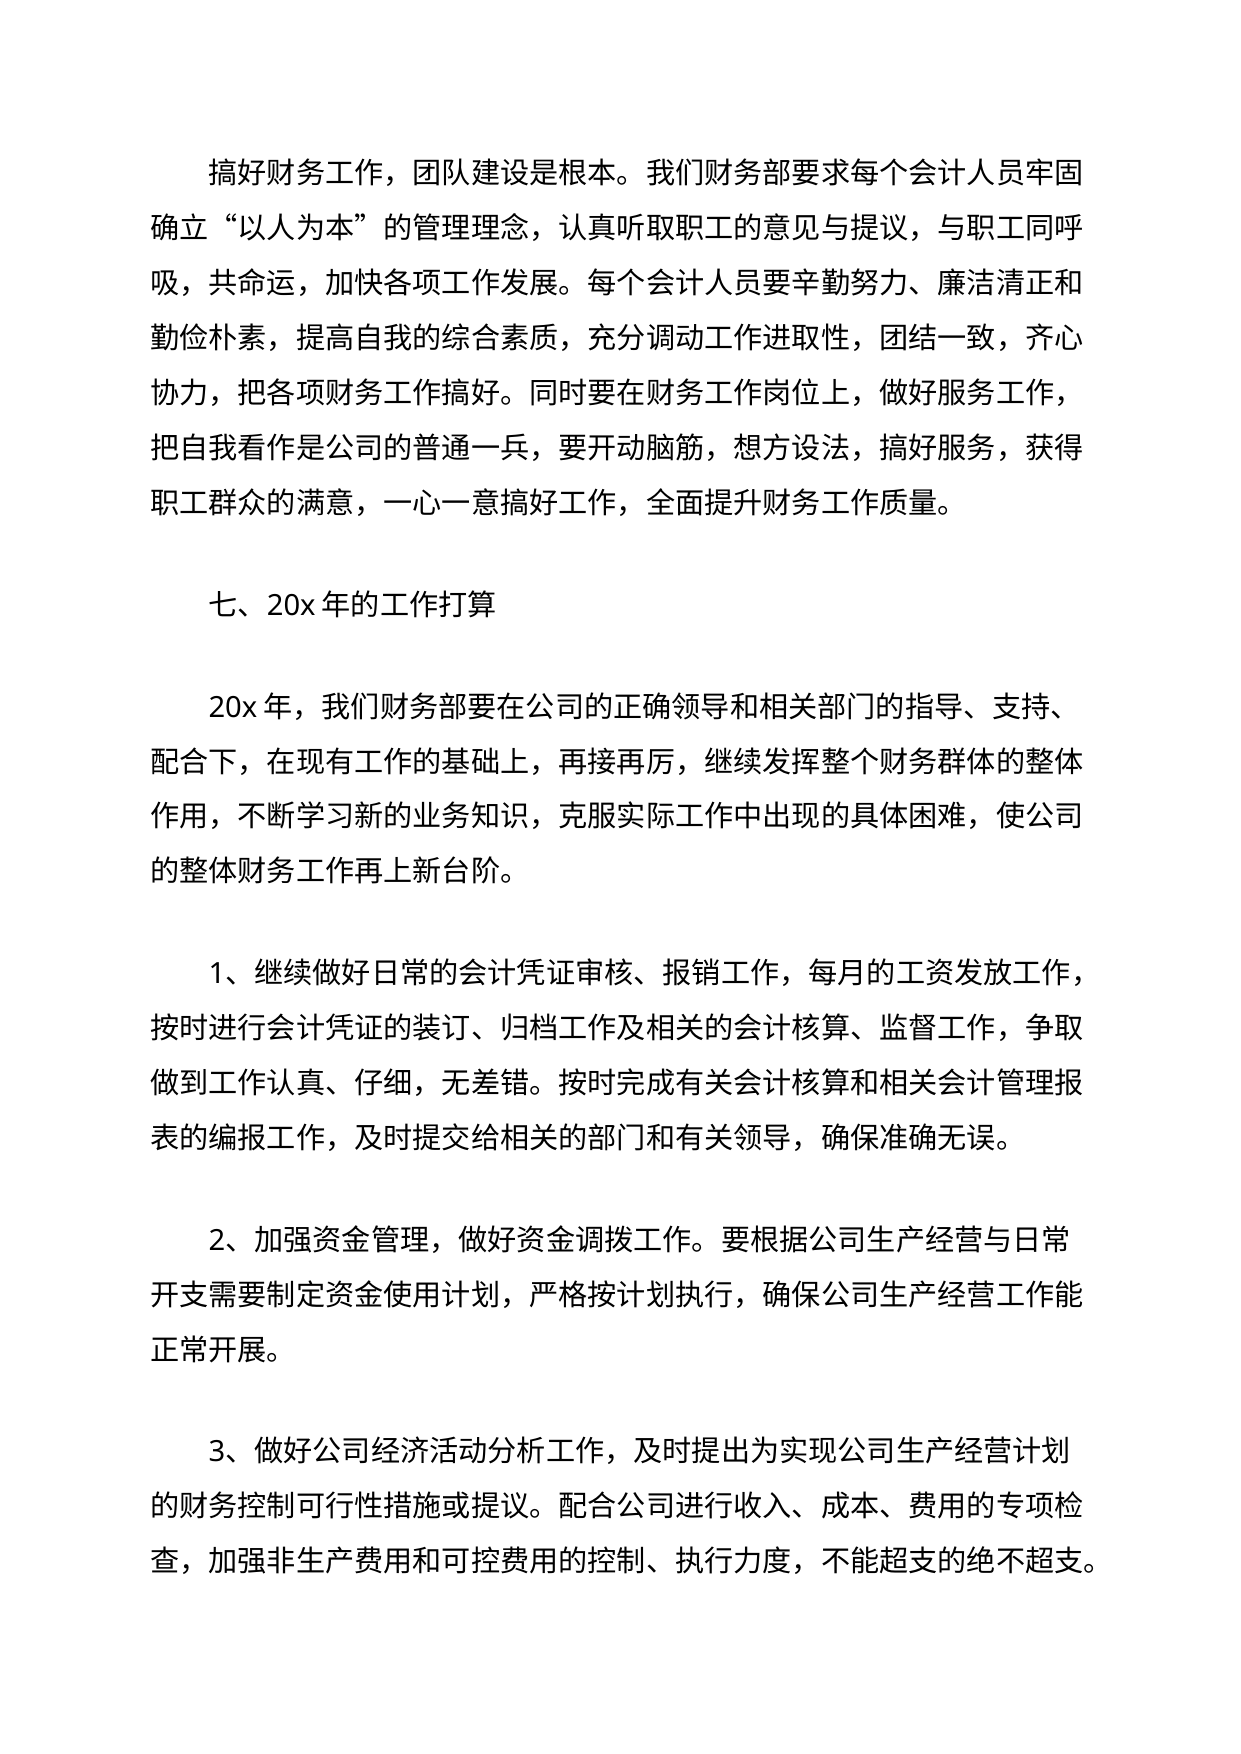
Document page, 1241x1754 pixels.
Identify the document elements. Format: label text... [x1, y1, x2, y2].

text 七、20x年的工作打算 [150, 581, 1090, 623]
text 3、做好公司经济活动分析工作，及时提出为实现公司生产经营计划的财务控制可行性措施或提议。配合公司进行收入、成本、费用的专项检查，加强非生产费用和可控费用的控制、执行力度，不能超支的绝不超支。 [150, 1428, 1090, 1580]
text 2、加强资金管理，做好资金调拨工作。要根据公司生产经营与日常开支需要制定资金使用计划，严格按计划执行，确保公司生产经营工作能正常开展。 [150, 1216, 1090, 1368]
text 搞好财务工作，团队建设是根本。我们财务部要求每个会计人员牢固确立“以人为本”的管理理念，认真听取职工的意见与提议，与职工同呼吸，共命运，加快各项工作发展。每个会计人员要辛勤努力、廉洁清正和勤俭朴素，提高自我的综合素质，充分调动工作进取性，团结一致，齐心协力，把各项财务工作搞好。同时要在财务工作岗位上，做好服务工作，把自我看作是公司的普通一兵，要开动脑筋，想方设法，搞好服务，获得职工群众的满意，一心一意搞好工作，全面提升财务工作质量。 [150, 150, 1090, 522]
text 20x年，我们财务部要在公司的正确领导和相关部门的指导、支持、配合下，在现有工作的基础上，再接再厉，继续发挥整个财务群体的整体作用，不断学习新的业务知识，克服实际工作中出现的具体困难，使公司的整体财务工作再上新台阶。 [150, 683, 1090, 890]
text 1、继续做好日常的会计凭证审核、报销工作，每月的工资发放工作，按时进行会计凭证的装订、归档工作及相关的会计核算、监督工作，争取做到工作认真、仔细，无差错。按时完成有关会计核算和相关会计管理报表的编报工作，及时提交给相关的部门和有关领导，确保准确无误。 [150, 950, 1090, 1157]
